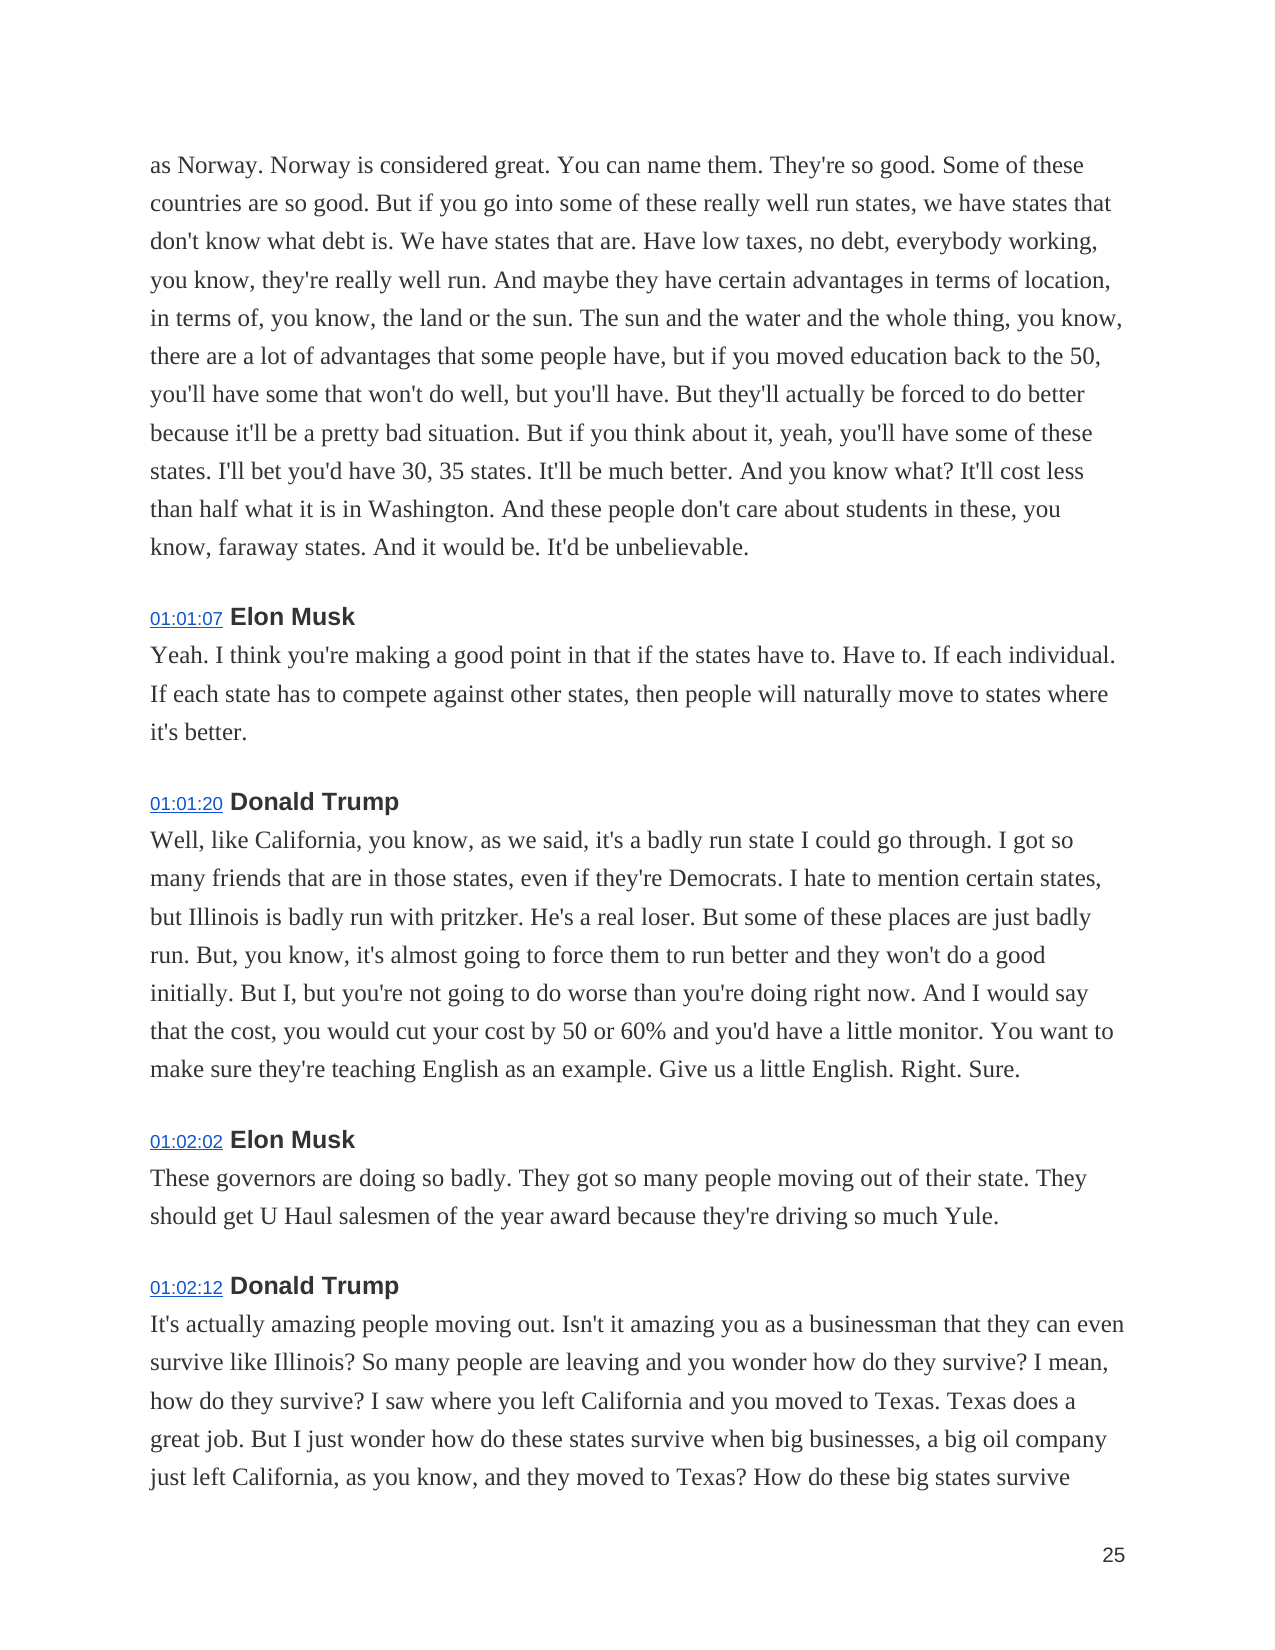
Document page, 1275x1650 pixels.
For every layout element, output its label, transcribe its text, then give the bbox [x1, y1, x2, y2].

text 01:02:02 Elon Musk [150, 1124, 1125, 1153]
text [150, 150, 1125, 561]
text 01:01:07 Elon Musk [150, 602, 1125, 631]
text Yeah. I think you're making a good point in that if the states have to. Have to. If each individual. If each state has to compete against other states, then people will naturally move to states where it's better. [150, 641, 1125, 746]
text 01:01:20 Donald Trump [150, 787, 1125, 816]
text Well, like California, you know, as we said, it's a badly run state I could go through. I got so many friends that are in those states, even if they're Democrats. I hate to mention certain states, but Illinois is badly run with pritzker. He's a real loser. But some of these places are just badly run. But, you know, it's almost going to force them to run better and they won't do a good initially. But I, but you're not going to do worse than you're doing right now. And I would say that the cost, you would cut your cost by 50 or 60% and you'd have a little monitor. You want to make sure they're teaching English as an example. Give us a little English. Right. Sure. [150, 825, 1125, 1083]
text 01:02:12 Donald Trump [150, 1271, 1125, 1300]
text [150, 1309, 1125, 1491]
text These governors are doing so badly. They got so many people moving out of their state. They should get U Haul salesmen of the year award because they're driving so much Yule. [150, 1163, 1125, 1230]
